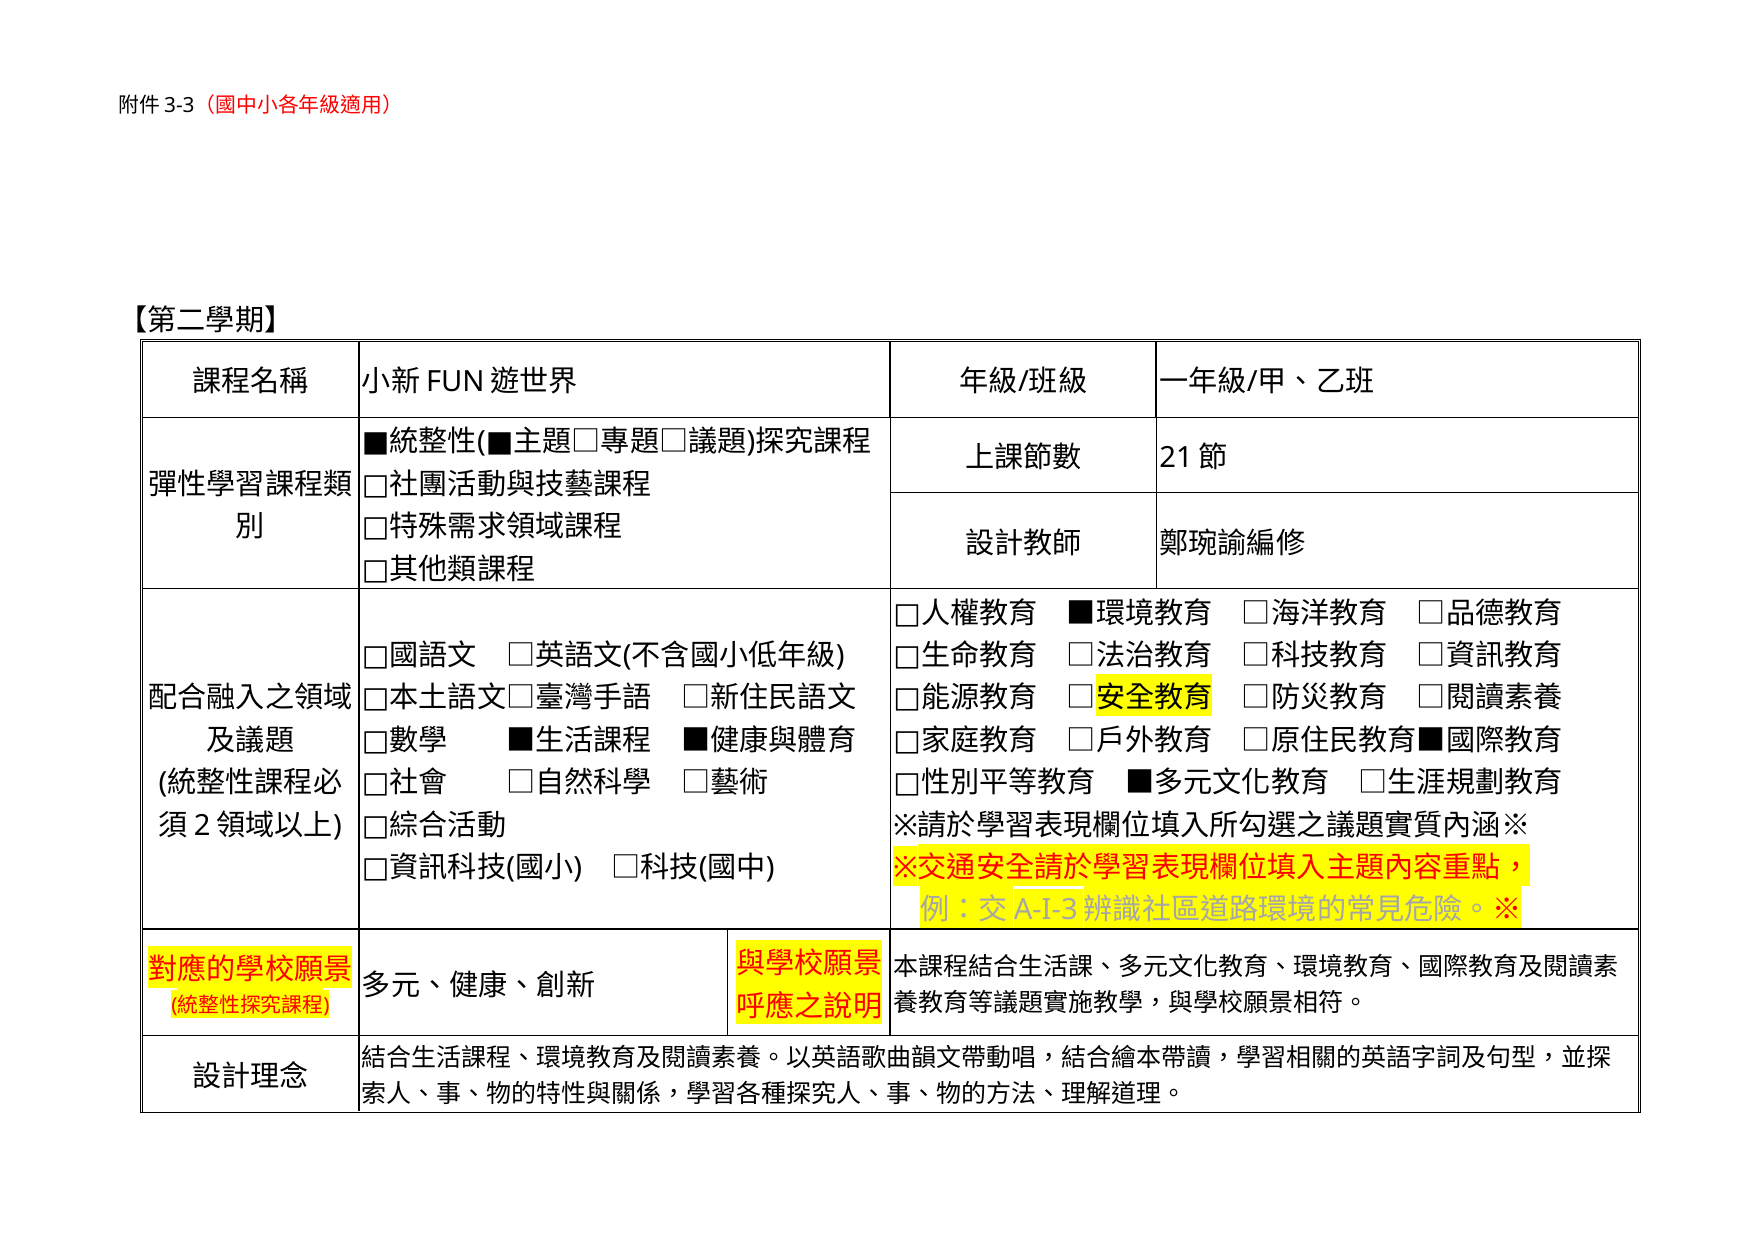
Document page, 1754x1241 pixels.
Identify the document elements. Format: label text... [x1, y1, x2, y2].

table_cell □人權教育 ■環境教育 □海洋教育 □品德教育 □生命教育 □法治教育 □科技教育 □資訊教育 □能源教育 □安全教育 □防災教育 □閱讀素養 □家庭教育 □戶外教育 □原住民教育■國際教育 □性別平等教育 ■多元文化教育 □生涯規劃教育 ※請於學習表現欄位填入所勾選之議題實質內涵※ ※交通安全請於學習表現欄位填入主題內容重點， 例：交A-I-3辨識社區道路環境的常見危險。※ [891, 589, 1638, 928]
table_cell 鄭琬諭編修 [1157, 493, 1638, 588]
table_cell 設計教師 [891, 493, 1156, 588]
table_cell 彈性學習課程類別 [143, 418, 358, 588]
table_header 小新FUN遊世界 [360, 342, 889, 416]
table_header 一年級/甲、乙班 [1157, 342, 1638, 416]
table_header 課程名稱 [143, 342, 358, 416]
table_header 年級/班級 [891, 342, 1155, 416]
table_cell 結合生活課程、環境教育及閱讀素養。以英語歌曲韻文帶動唱，結合繪本帶讀，學習相關的英語字詞及句型，並探索人、事、物的特性與關係，學習各種探究人、事、物的方法、理解道理。 [360, 1036, 1638, 1111]
table_cell 上課節數 [891, 418, 1156, 492]
table_cell 21節 [1157, 418, 1638, 492]
table_cell □國語文 □英語文(不含國小低年級) □本土語文□臺灣手語 □新住民語文 □數學 ■生活課程 ■健康與體育 □社會 □自然科學 □藝術 □綜合活動 □資訊科技(國小) □科技(國中) [360, 589, 890, 928]
table_cell 對應的學校願景 (統整性探究課程) [143, 930, 358, 1034]
table_cell 設計理念 [143, 1036, 358, 1111]
table_cell ■統整性(■主題□專題□議題)探究課程 □社團活動與技藝課程 □特殊需求領域課程 □其他類課程 [360, 418, 890, 588]
table_cell 多元、健康、創新 [360, 930, 727, 1034]
table_cell 本課程結合生活課、多元文化教育、環境教育、國際教育及閱讀素養教育等議題實施教學，與學校願景相符。 [891, 930, 1638, 1034]
text 【第二學期】 [118, 296, 1636, 338]
table_cell 配合融入之領域及議題 (統整性課程必須2領域以上) [143, 589, 358, 928]
table_cell 與學校願景呼應之說明 [728, 930, 889, 1034]
